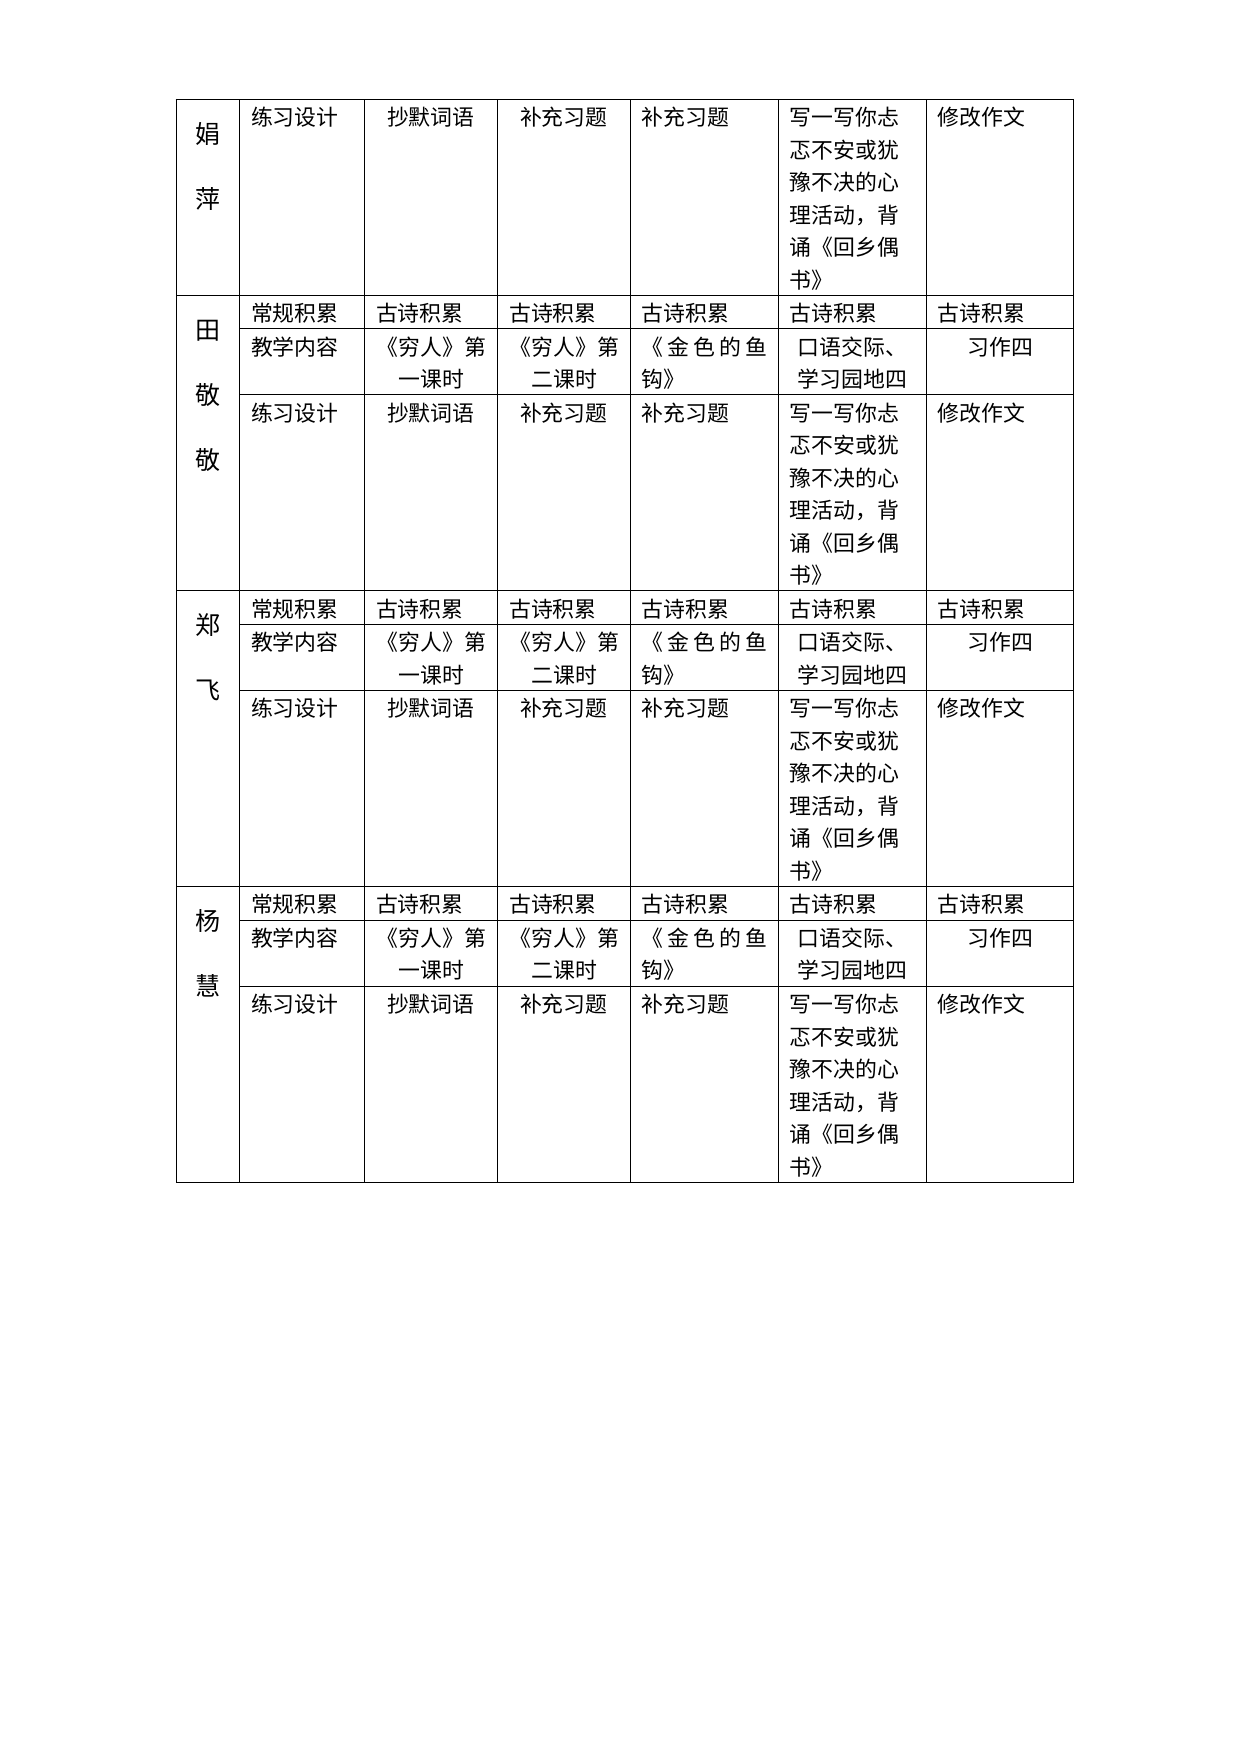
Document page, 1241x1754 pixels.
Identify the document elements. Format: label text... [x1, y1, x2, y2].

table_cell 《穷人》第一课时 [365, 329, 497, 394]
table_cell 常规积累 [240, 296, 364, 328]
table_cell 补充习题 [498, 100, 630, 295]
table_cell 练习设计 [240, 691, 364, 886]
table_cell 教学内容 [240, 329, 364, 394]
table_cell 写一写你忐忑不安或犹豫不决的心理活动，背诵《回乡偶书》 [779, 100, 926, 295]
table_cell 补充习题 [498, 987, 630, 1182]
table_cell 修改作文 [927, 691, 1073, 886]
table_cell 郑飞 [177, 591, 239, 886]
table_cell 古诗积累 [779, 887, 926, 919]
table_cell 口语交际、学习园地四 [779, 329, 926, 394]
table_cell 补充习题 [631, 987, 778, 1182]
table_cell 习作四 [927, 625, 1073, 690]
table_cell 常规积累 [240, 887, 364, 919]
table_cell 《金色的鱼钩》 [631, 329, 778, 394]
table_cell 练习设计 [240, 395, 364, 590]
table_cell 古诗积累 [779, 296, 926, 328]
table_cell 古诗积累 [498, 296, 630, 328]
table_cell 杨慧 [177, 887, 239, 1182]
table_cell 补充习题 [498, 395, 630, 590]
table_cell 《穷人》第二课时 [498, 329, 630, 394]
table_cell 抄默词语 [365, 100, 497, 295]
table_cell 练习设计 [240, 100, 364, 295]
table_cell 教学内容 [240, 921, 364, 986]
table_cell 写一写你忐忑不安或犹豫不决的心理活动，背诵《回乡偶书》 [779, 987, 926, 1182]
table_cell 补充习题 [498, 691, 630, 886]
table_cell 写一写你忐忑不安或犹豫不决的心理活动，背诵《回乡偶书》 [779, 395, 926, 590]
table_cell 修改作文 [927, 100, 1073, 295]
table_cell 抄默词语 [365, 691, 497, 886]
table_cell 修改作文 [927, 395, 1073, 590]
table_cell 补充习题 [631, 395, 778, 590]
table_cell 古诗积累 [631, 887, 778, 919]
table_cell 古诗积累 [631, 296, 778, 328]
table_cell 《金色的鱼钩》 [631, 625, 778, 690]
table_cell 口语交际、学习园地四 [779, 625, 926, 690]
table_cell 古诗积累 [365, 887, 497, 919]
table_cell 抄默词语 [365, 395, 497, 590]
table_cell 田敬敬 [177, 296, 239, 590]
table_cell 古诗积累 [631, 591, 778, 624]
table_cell 习作四 [927, 329, 1073, 394]
table_cell 口语交际、学习园地四 [779, 921, 926, 986]
table_cell 《穷人》第一课时 [365, 921, 497, 986]
table_cell 抄默词语 [365, 987, 497, 1182]
table_cell 《金色的鱼钩》 [631, 921, 778, 986]
table_cell 习作四 [927, 921, 1073, 986]
table_cell 古诗积累 [927, 296, 1073, 328]
table_cell 《穷人》第一课时 [365, 625, 497, 690]
table_cell 古诗积累 [365, 296, 497, 328]
table_cell 《穷人》第二课时 [498, 625, 630, 690]
table_cell 练习设计 [240, 987, 364, 1182]
table_cell 古诗积累 [498, 591, 630, 624]
table_cell 常规积累 [240, 591, 364, 624]
table_cell 写一写你忐忑不安或犹豫不决的心理活动，背诵《回乡偶书》 [779, 691, 926, 886]
table_cell 古诗积累 [365, 591, 497, 624]
table_cell 古诗积累 [779, 591, 926, 624]
table_cell 修改作文 [927, 987, 1073, 1182]
table_cell 补充习题 [631, 691, 778, 886]
table_cell 教学内容 [240, 625, 364, 690]
table_cell 古诗积累 [498, 887, 630, 919]
table_cell 补充习题 [631, 100, 778, 295]
table_cell 《穷人》第二课时 [498, 921, 630, 986]
table_cell 古诗积累 [927, 887, 1073, 919]
table_cell 古诗积累 [927, 591, 1073, 624]
